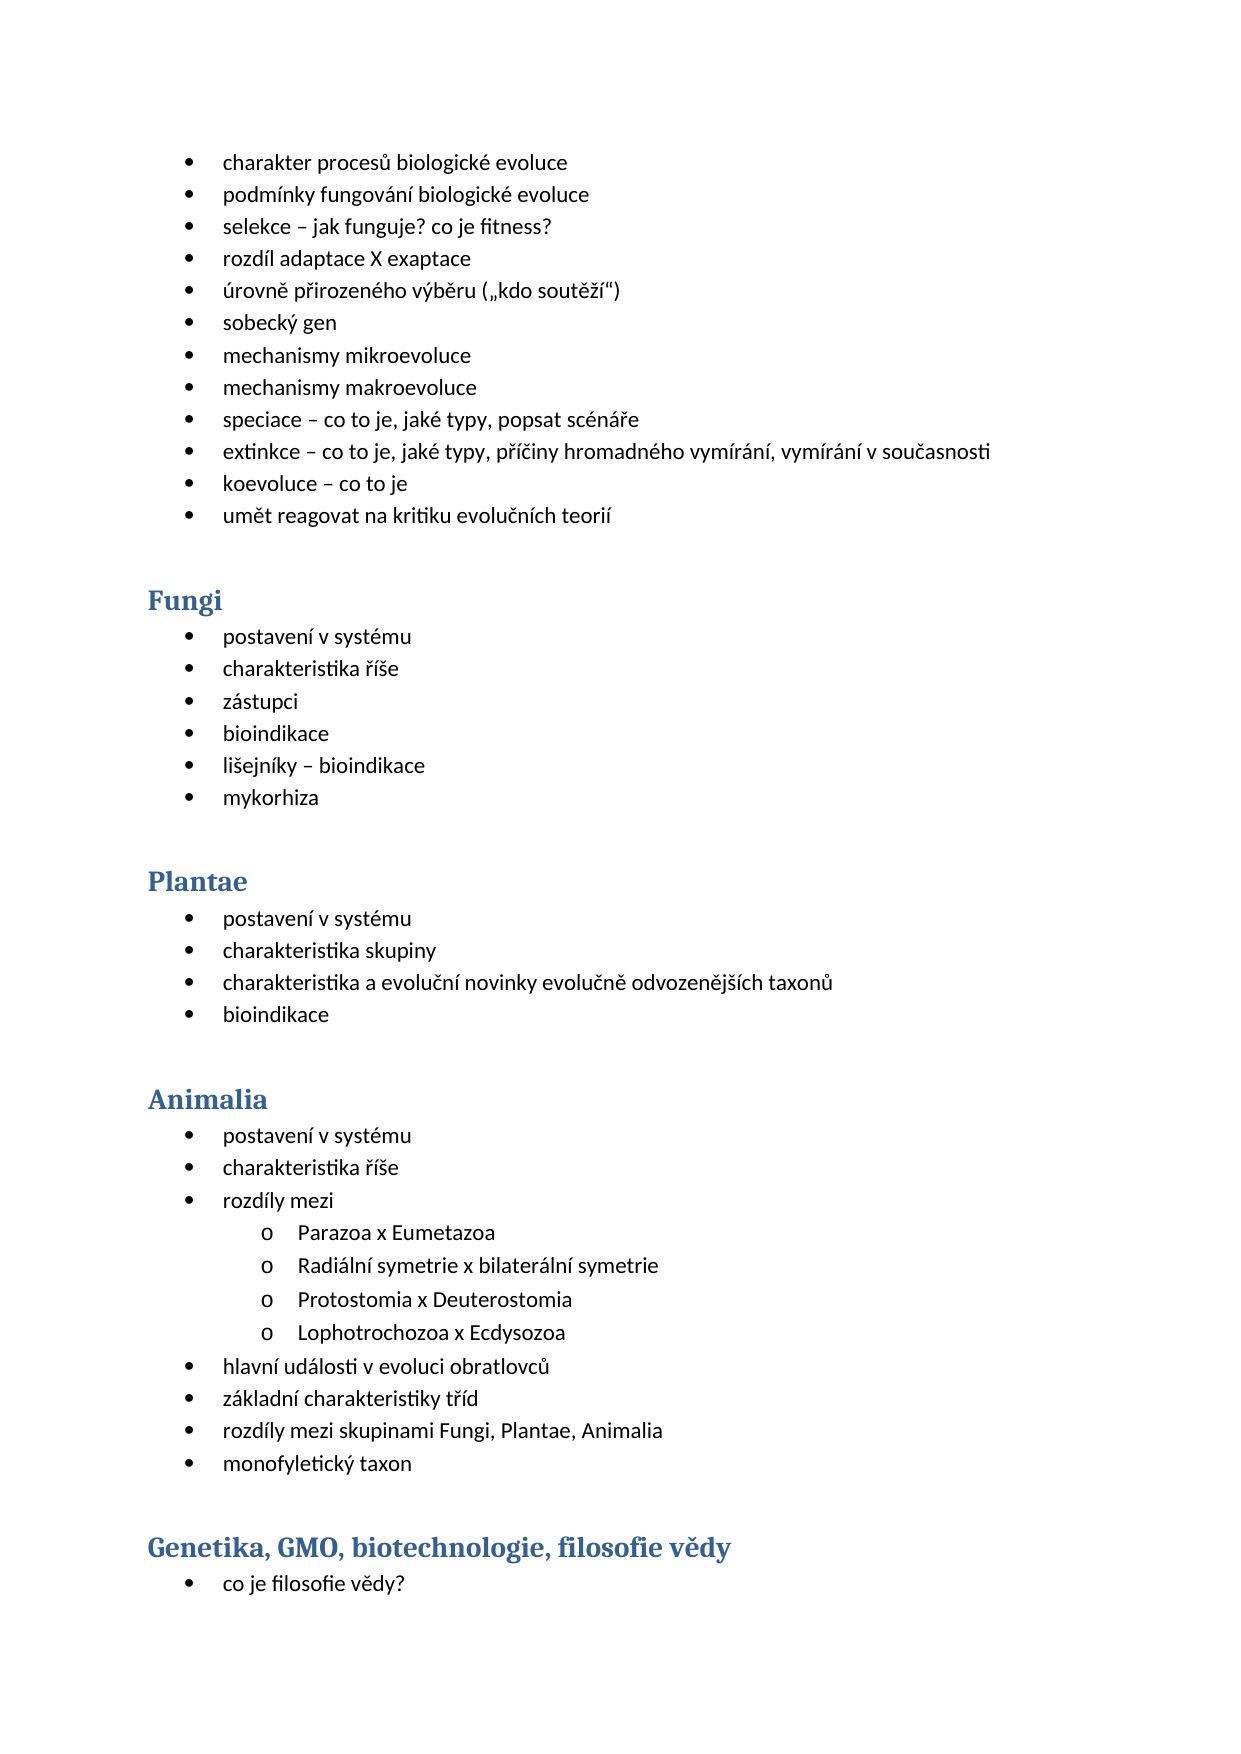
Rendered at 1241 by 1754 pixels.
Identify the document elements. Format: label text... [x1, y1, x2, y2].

list postavení v systému [185, 904, 1093, 932]
list bioindikace [185, 719, 1093, 747]
list Radiální symetrie x bilaterální symetrie [260, 1251, 1093, 1281]
list rozdíly mezi skupinami Fungi, Plantae, Animalia [185, 1416, 1093, 1444]
list základní charakteristiky tříd [185, 1384, 1093, 1412]
list bioindikace [185, 1001, 1093, 1029]
list charakteristika a evoluční novinky evolučně odvozenějších taxonů [185, 968, 1093, 996]
list hlavní události v evoluci obratlovců [185, 1352, 1093, 1380]
list charakteristika skupiny [185, 936, 1093, 964]
list rozdíl adaptace X exaptace [185, 244, 1093, 272]
list monofyletický taxon [185, 1449, 1093, 1477]
list co je filosofie vědy? [185, 1569, 1093, 1597]
list zástupci [185, 687, 1093, 715]
list rozdíly mezi [185, 1186, 1093, 1214]
subtitle Plantae [148, 866, 1093, 899]
list postavení v systému [185, 622, 1093, 650]
list Lophotrochozoa x Ecdysozoa [260, 1318, 1093, 1348]
list postavení v systému [185, 1121, 1093, 1149]
list charakteristika říše [185, 654, 1093, 683]
subtitle Animalia [148, 1083, 1093, 1116]
list mykorhiza [185, 783, 1093, 811]
list speciace – co to je, jaké typy, popsat scénáře [185, 405, 1093, 433]
list mechanismy makroevoluce [185, 373, 1093, 401]
subtitle Genetika, GMO, biotechnologie, filosofie vědy [148, 1531, 1093, 1564]
list charakteristika říše [185, 1153, 1093, 1182]
list Parazoa x Eumetazoa [260, 1218, 1093, 1247]
list selekce – jak funguje? co je fitness? [185, 212, 1093, 240]
subtitle Fungi [148, 584, 1093, 617]
list sobecký gen [185, 308, 1093, 337]
list umět reagovat na kritiku evolučních teorií [185, 502, 1093, 530]
list mechanismy mikroevoluce [185, 341, 1093, 369]
list úrovně přirozeného výběru („kdo soutěží“) [185, 276, 1093, 304]
list lišejníky – bioindikace [185, 751, 1093, 779]
list Protostomia x Deuterostomia [260, 1285, 1093, 1314]
list extinkce – co to je, jaké typy, příčiny hromadného vymírání, vymírání v současnosti [185, 437, 1093, 465]
list podmínky fungování biologické evoluce [185, 180, 1093, 208]
list koevoluce – co to je [185, 469, 1093, 497]
list charakter procesů biologické evoluce [185, 148, 1093, 176]
